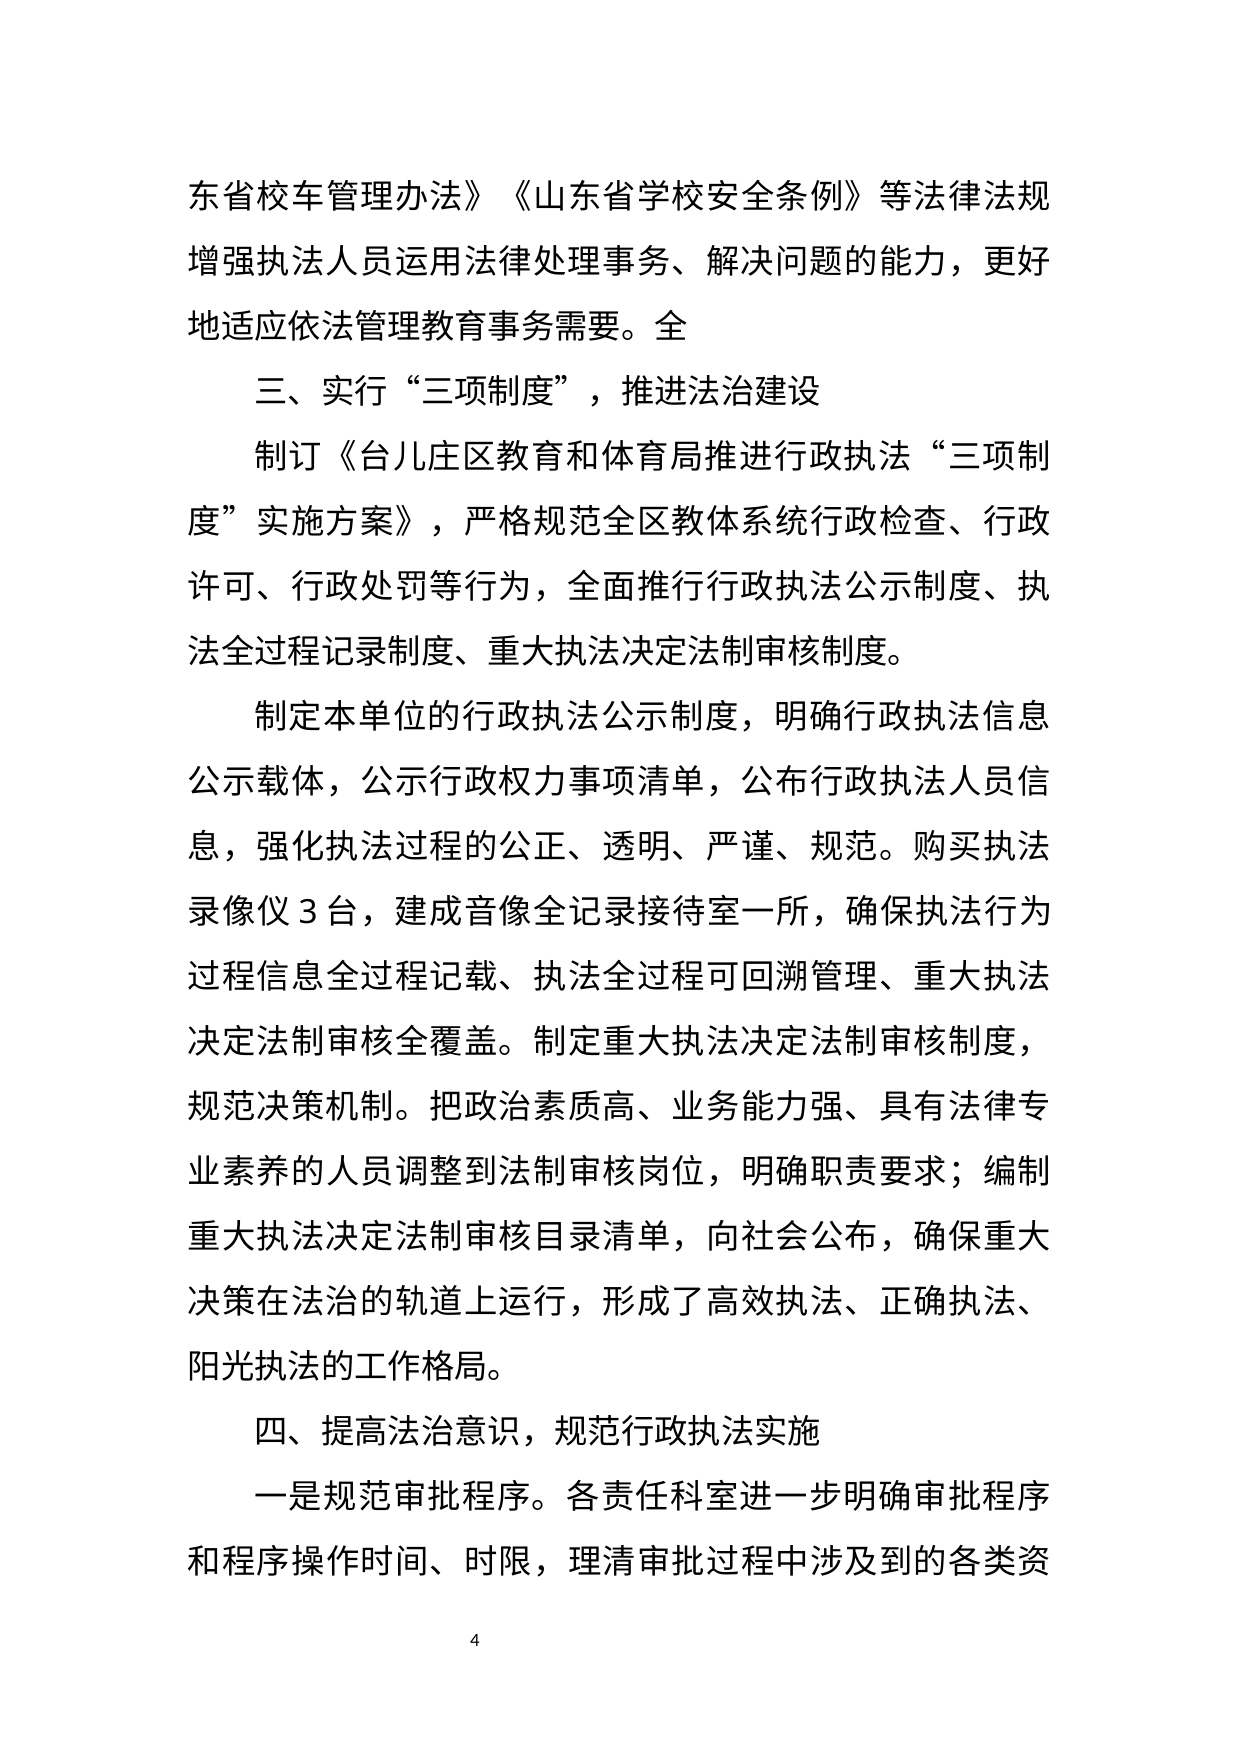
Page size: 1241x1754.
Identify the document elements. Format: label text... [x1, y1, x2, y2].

text 制订《台儿庄区教育和体育局推进行政执法“三项制度”实施方案》，严格规范全区教体系统行政检查、行政许可、行政处罚等行为，全面推行行政执法公示制度、执法全过程记录制度、重大执法决定法制审核制度。 [187, 422, 1053, 682]
text 三、实行“三项制度”，推进法治建设 [187, 357, 1053, 422]
text 四、提高法治意识，规范行政执法实施 [187, 1397, 1053, 1462]
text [187, 1462, 1053, 1592]
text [187, 162, 1053, 357]
text 制定本单位的行政执法公示制度，明确行政执法信息公示载体，公示行政权力事项清单，公布行政执法人员信息，强化执法过程的公正、透明、严谨、规范。购买执法录像仪3台，建成音像全记录接待室一所，确保执法行为过程信息全过程记载、执法全过程可回溯管理、重大执法决定法制审核全覆盖。制定重大执法决定法制审核制度，规范决策机制。把政治素质高、业务能力强、具有法律专业素养的人员调整到法制审核岗位，明确职责要求；编制重大执法决定法制审核目录清单，向社会公布，确保重大决策在法治的轨道上运行，形成了高效执法、正确执法、阳光执法的工作格局。 [187, 682, 1053, 1397]
